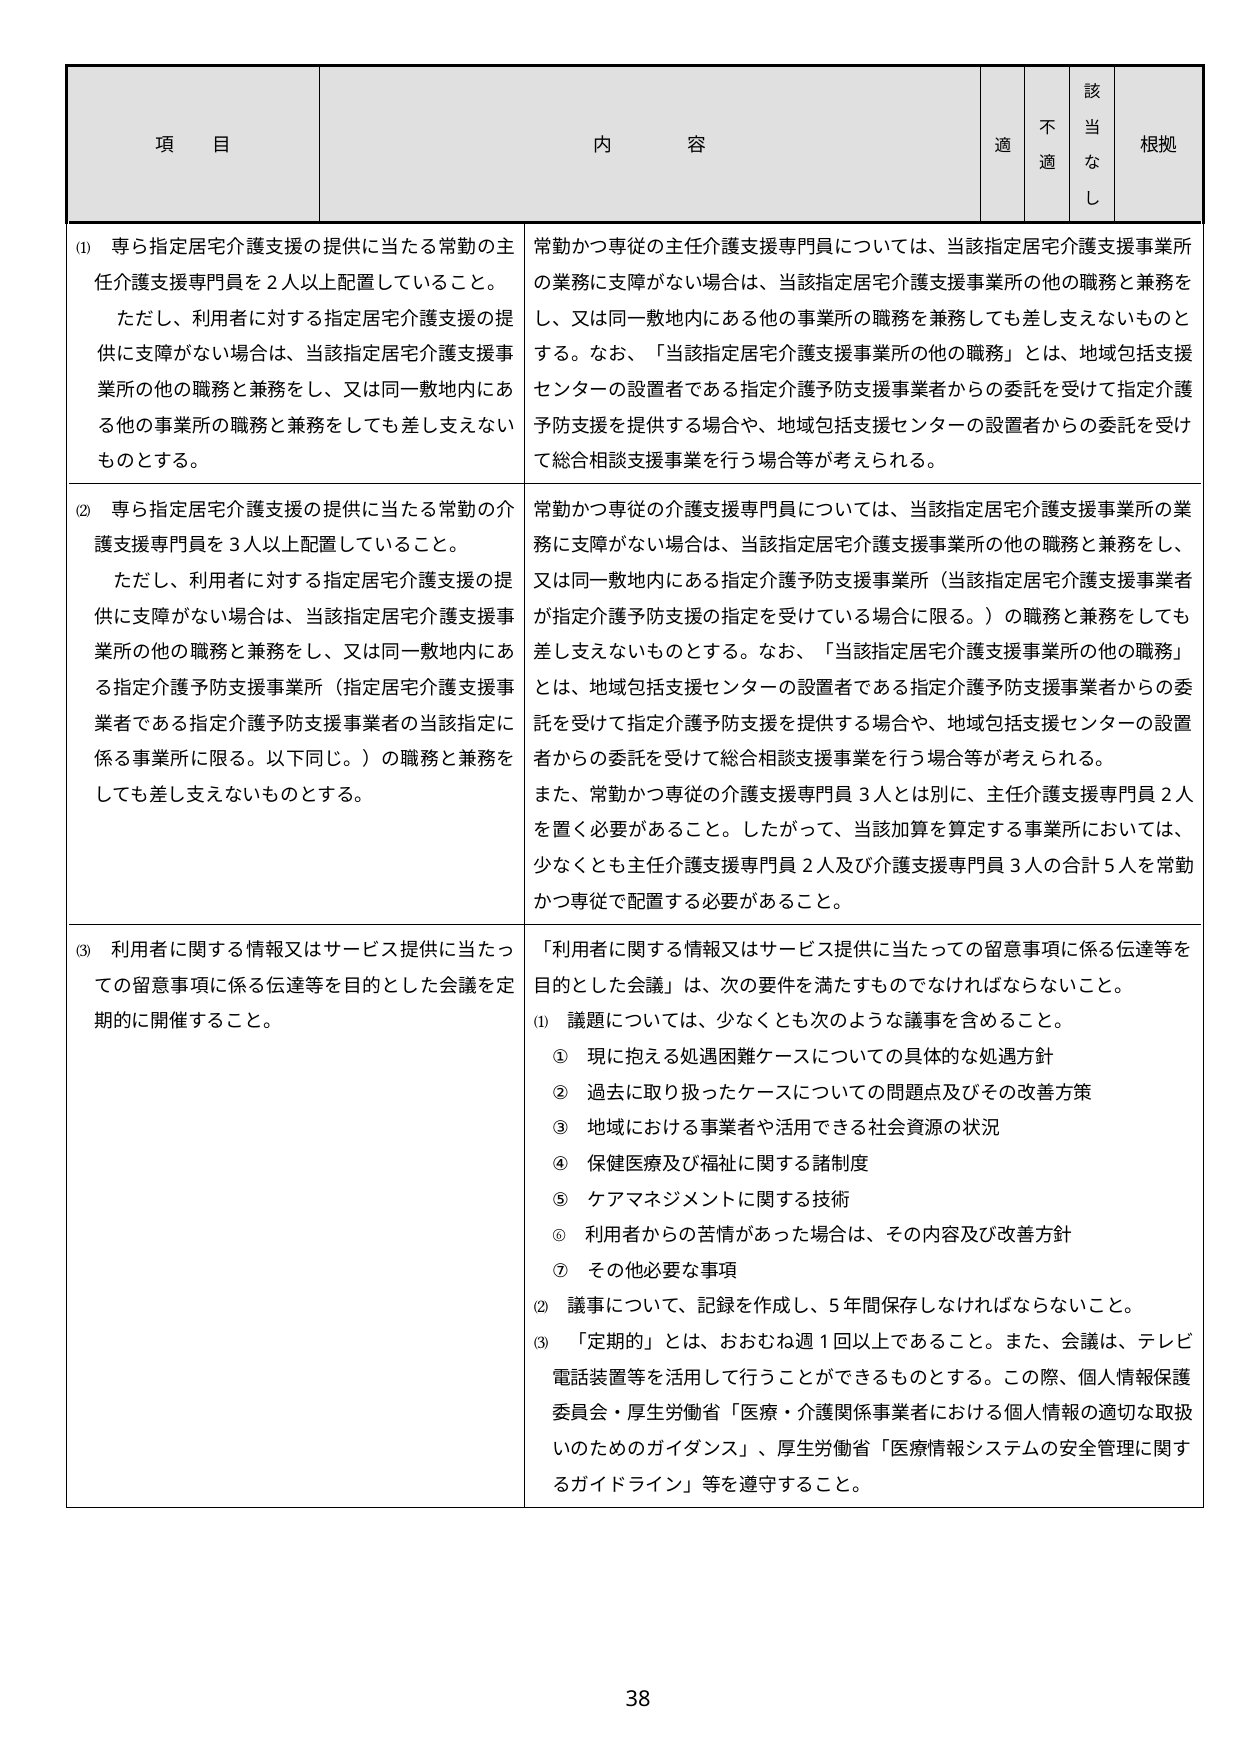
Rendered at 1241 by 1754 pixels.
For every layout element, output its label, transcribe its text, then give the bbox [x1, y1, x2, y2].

table_header 根拠 [1115, 67, 1202, 221]
table_header 不適 [1025, 67, 1069, 221]
table_cell ⑵ 専ら指定居宅介護支援の提供に当たる常勤の介護支援専門員を3人以上配置していること。 ただし、利用者に対する指定居宅介護支援の提供に支障がない場合は、当該指定居宅介護支援事業所の他の職務と兼務をし、又は同一敷地内にある指定介護予防支援事業所（指定居宅介護支援事業者である指定介護予防支援事業者の当該指定に係る事業所に限る。以下同じ。）の職務と兼務をしても差し支えないものとする。 [67, 483, 524, 924]
table_header 内容 [320, 67, 980, 221]
table_cell ⑴ 専ら指定居宅介護支援の提供に当たる常勤の主任介護支援専門員を2人以上配置していること。 ただし、利用者に対する指定居宅介護支援の提供に支障がない場合は、当該指定居宅介護支援事業所の他の職務と兼務をし、又は同一敷地内にある他の事業所の職務と兼務をしても差し支えないものとする。 [67, 221, 524, 483]
table_header 該当なし [1070, 67, 1114, 221]
table_cell 常勤かつ専従の介護支援専門員については、当該指定居宅介護支援事業所の業務に支障がない場合は、当該指定居宅介護支援事業所の他の職務と兼務をし、又は同一敷地内にある指定介護予防支援事業所（当該指定居宅介護支援事業者が指定介護予防支援の指定を受けている場合に限る。）の職務と兼務をしても差し支えないものとする。なお、「当該指定居宅介護支援事業所の他の職務」とは、地域包括支援センターの設置者である指定介護予防支援事業者からの委託を受けて指定介護予防支援を提供する場合や、地域包括支援センターの設置者からの委託を受けて総合相談支援事業を行う場合等が考えられる。 また、常勤かつ専従の介護支援専門員3人とは別に、主任介護支援専門員2人を置く必要があること。したがって、当該加算を算定する事業所においては、少なくとも主任介護支援専門員2人及び介護支援専門員3人の合計5人を常勤かつ専従で配置する必要があること。 [525, 483, 1203, 924]
table_header 適 [981, 67, 1024, 221]
table_cell 「利用者に関する情報又はサービス提供に当たっての留意事項に係る伝達等を目的とした会議」は、次の要件を満たすものでなければならないこと。 ⑴ 議題については、少なくとも次のような議事を含めること。 ① 現に抱える処遇困難ケースについての具体的な処遇方針 ② 過去に取り扱ったケースについての問題点及びその改善方策 ③ 地域における事業者や活用できる社会資源の状況 ④ 保健医療及び福祉に関する諸制度 ⑤ ケアマネジメントに関する技術 ⑥ 利用者からの苦情があった場合は、その内容及び改善方針 ⑦ その他必要な事項 ⑵ 議事について、記録を作成し、5年間保存しなければならないこと。 ⑶ 「定期的」とは、おおむね週1回以上であること。また、会議は、テレビ電話装置等を活用して行うことができるものとする。この際、個人情報保護委員会・厚生労働省「医療・介護関係事業者における個人情報の適切な取扱いのためのガイダンス」、厚生労働省「医療情報システムの安全管理に関するガイドライン」等を遵守すること。 [525, 924, 1203, 1507]
table_header 項 目 [68, 67, 319, 221]
table_cell ⑶ 利用者に関する情報又はサービス提供に当たっての留意事項に係る伝達等を目的とした会議を定期的に開催すること。 [67, 924, 524, 1507]
table_cell 常勤かつ専従の主任介護支援専門員については、当該指定居宅介護支援事業所の業務に支障がない場合は、当該指定居宅介護支援事業所の他の職務と兼務をし、又は同一敷地内にある他の事業所の職務を兼務しても差し支えないものとする。なお、「当該指定居宅介護支援事業所の他の職務」とは、地域包括支援センターの設置者である指定介護予防支援事業者からの委託を受けて指定介護予防支援を提供する場合や、地域包括支援センターの設置者からの委託を受けて総合相談支援事業を行う場合等が考えられる。 [525, 221, 1203, 483]
